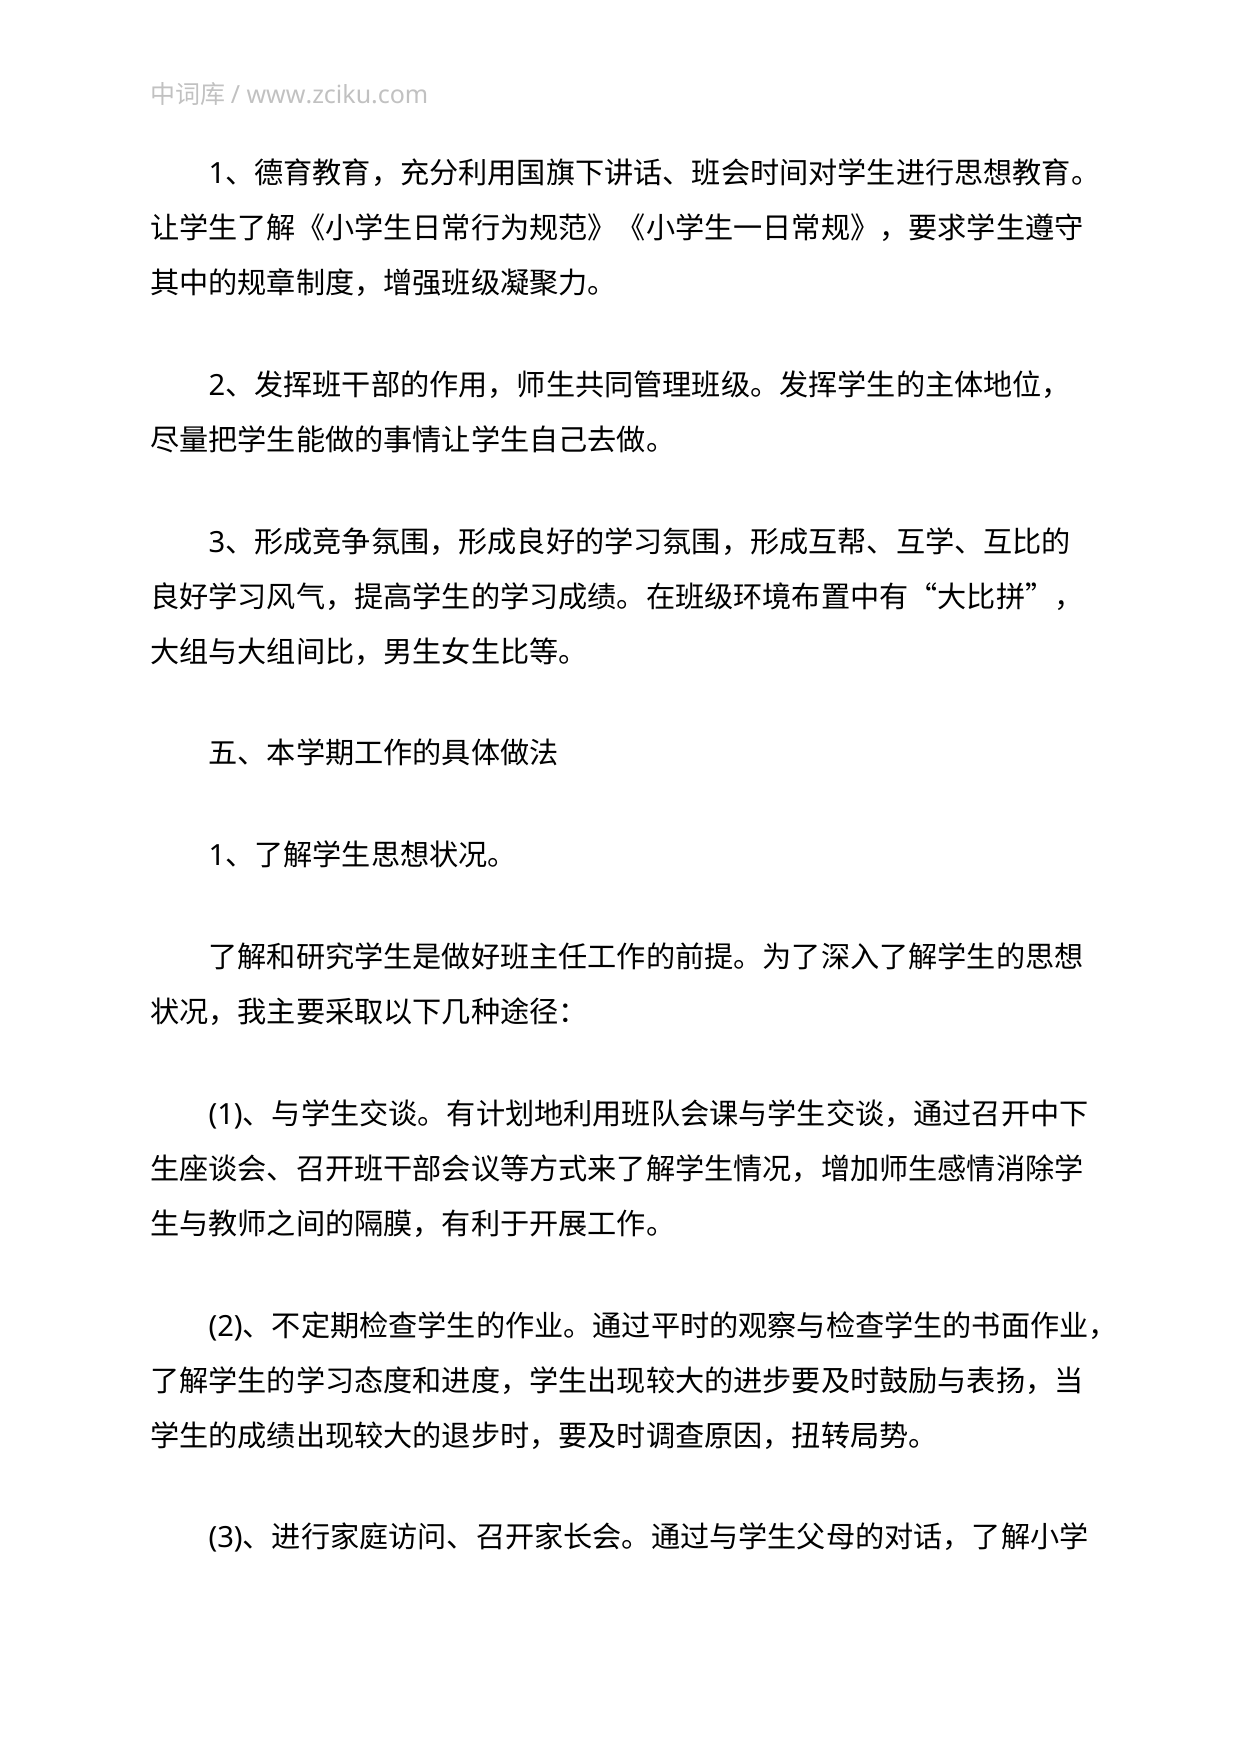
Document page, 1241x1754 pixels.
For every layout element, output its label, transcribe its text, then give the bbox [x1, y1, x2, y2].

text 了解和研究学生是做好班主任工作的前提。为了深入了解学生的思想状况，我主要采取以下几种途径： [150, 934, 1090, 1031]
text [150, 1514, 1090, 1556]
text 1、德育教育，充分利用国旗下讲话、班会时间对学生进行思想教育。让学生了解《小学生日常行为规范》《小学生一日常规》，要求学生遵守其中的规章制度，增强班级凝聚力。 [150, 150, 1090, 302]
text 1、了解学生思想状况。 [150, 832, 1090, 874]
text 五、本学期工作的具体做法 [150, 730, 1090, 772]
text (1)、与学生交谈。有计划地利用班队会课与学生交谈，通过召开中下生座谈会、召开班干部会议等方式来了解学生情况，增加师生感情消除学生与教师之间的隔膜，有利于开展工作。 [150, 1091, 1090, 1243]
text 2、发挥班干部的作用，师生共同管理班级。发挥学生的主体地位，尽量把学生能做的事情让学生自己去做。 [150, 362, 1090, 459]
text (2)、不定期检查学生的作业。通过平时的观察与检查学生的书面作业，了解学生的学习态度和进度，学生出现较大的进步要及时鼓励与表扬，当学生的成绩出现较大的退步时，要及时调查原因，扭转局势。 [150, 1302, 1090, 1454]
text 3、形成竞争氛围，形成良好的学习氛围，形成互帮、互学、互比的良好学习风气，提高学生的学习成绩。在班级环境布置中有“大比拼”，大组与大组间比，男生女生比等。 [150, 518, 1090, 671]
